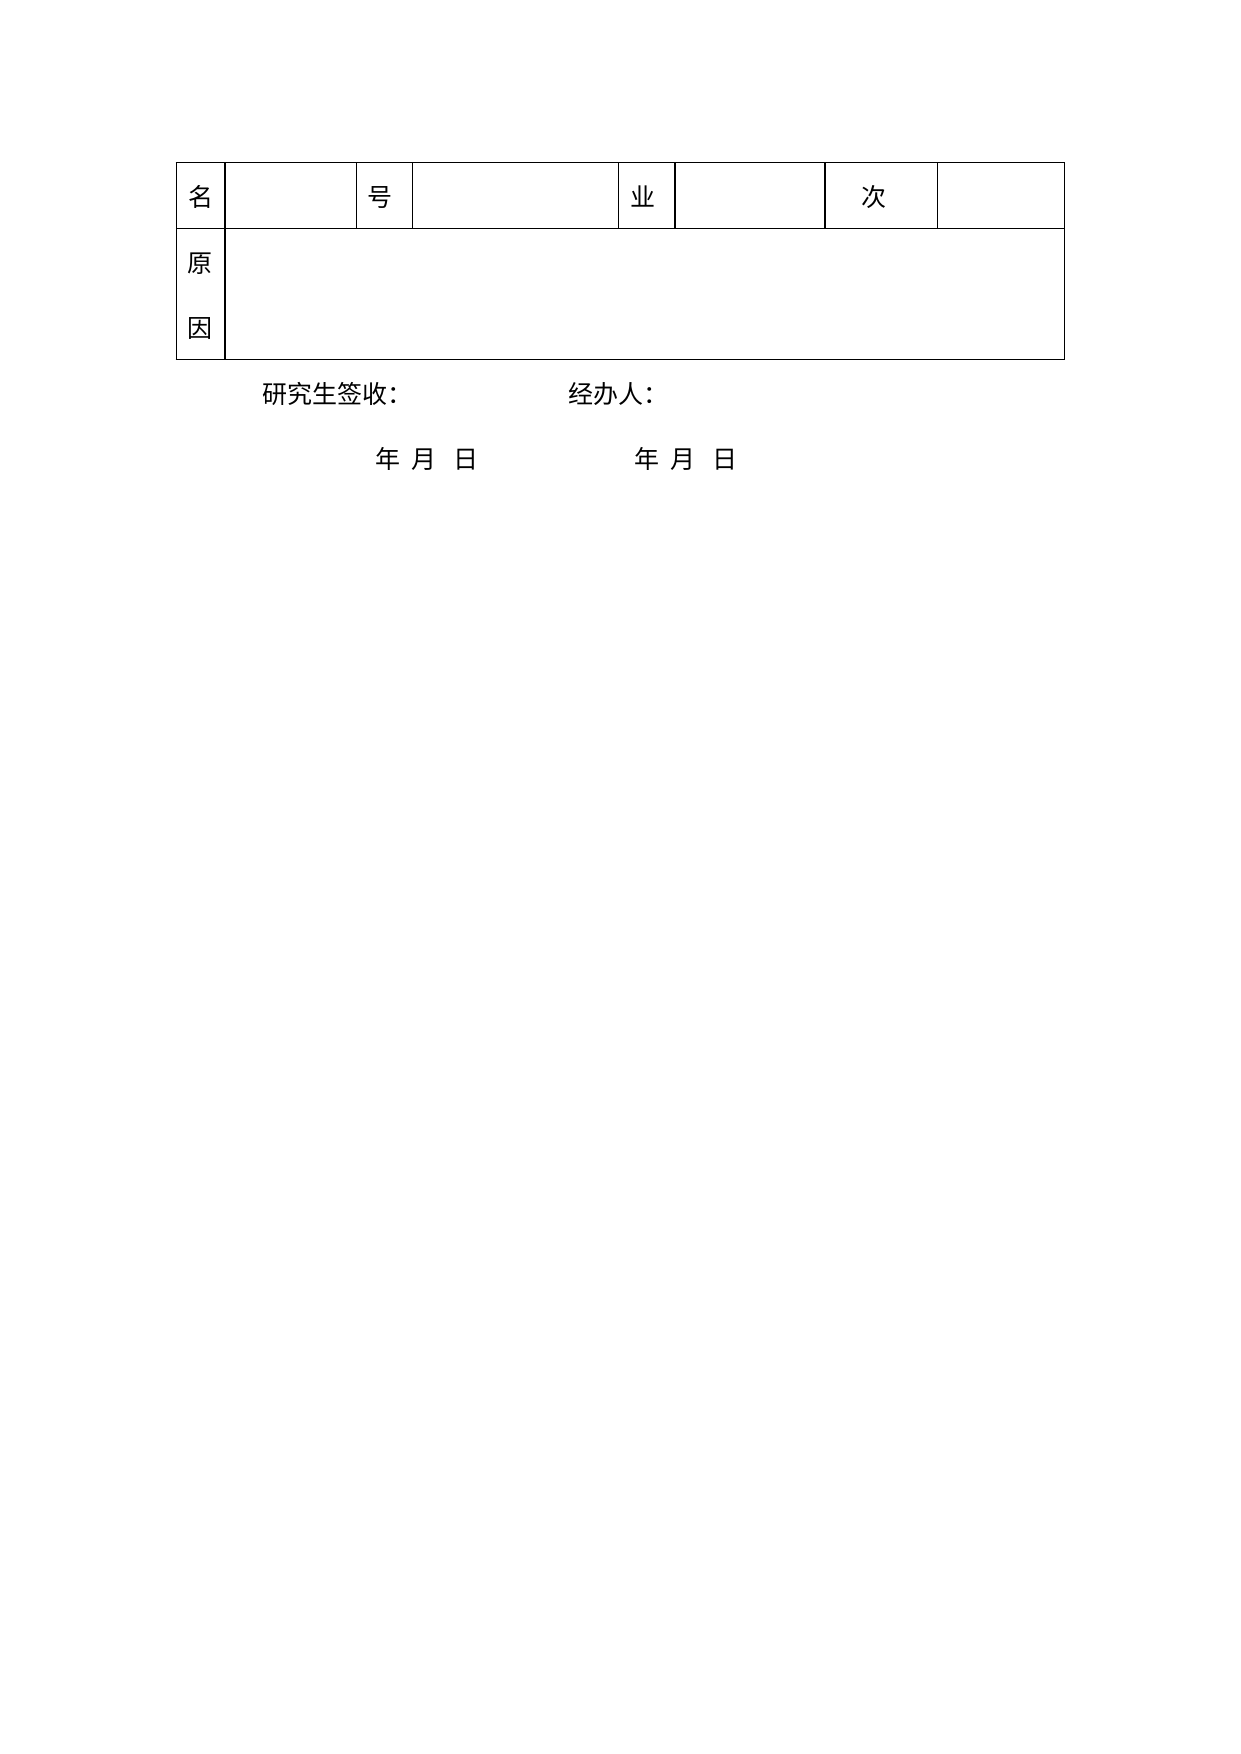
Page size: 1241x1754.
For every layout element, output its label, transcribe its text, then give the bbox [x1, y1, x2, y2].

table_header [413, 163, 618, 228]
table_header 专业 [619, 163, 674, 228]
table_cell [226, 229, 1064, 359]
table_header 学号 [357, 163, 412, 228]
table_header [938, 163, 1064, 228]
table_header 姓名 [177, 163, 224, 228]
table_header [676, 163, 824, 228]
text 年 月 日 年 月 日 [187, 425, 1053, 490]
table_header 层 次 [826, 163, 937, 228]
text 研究生签收： 经办人： [187, 360, 1053, 425]
table_header [226, 163, 356, 228]
table_cell 原因 [177, 229, 224, 359]
